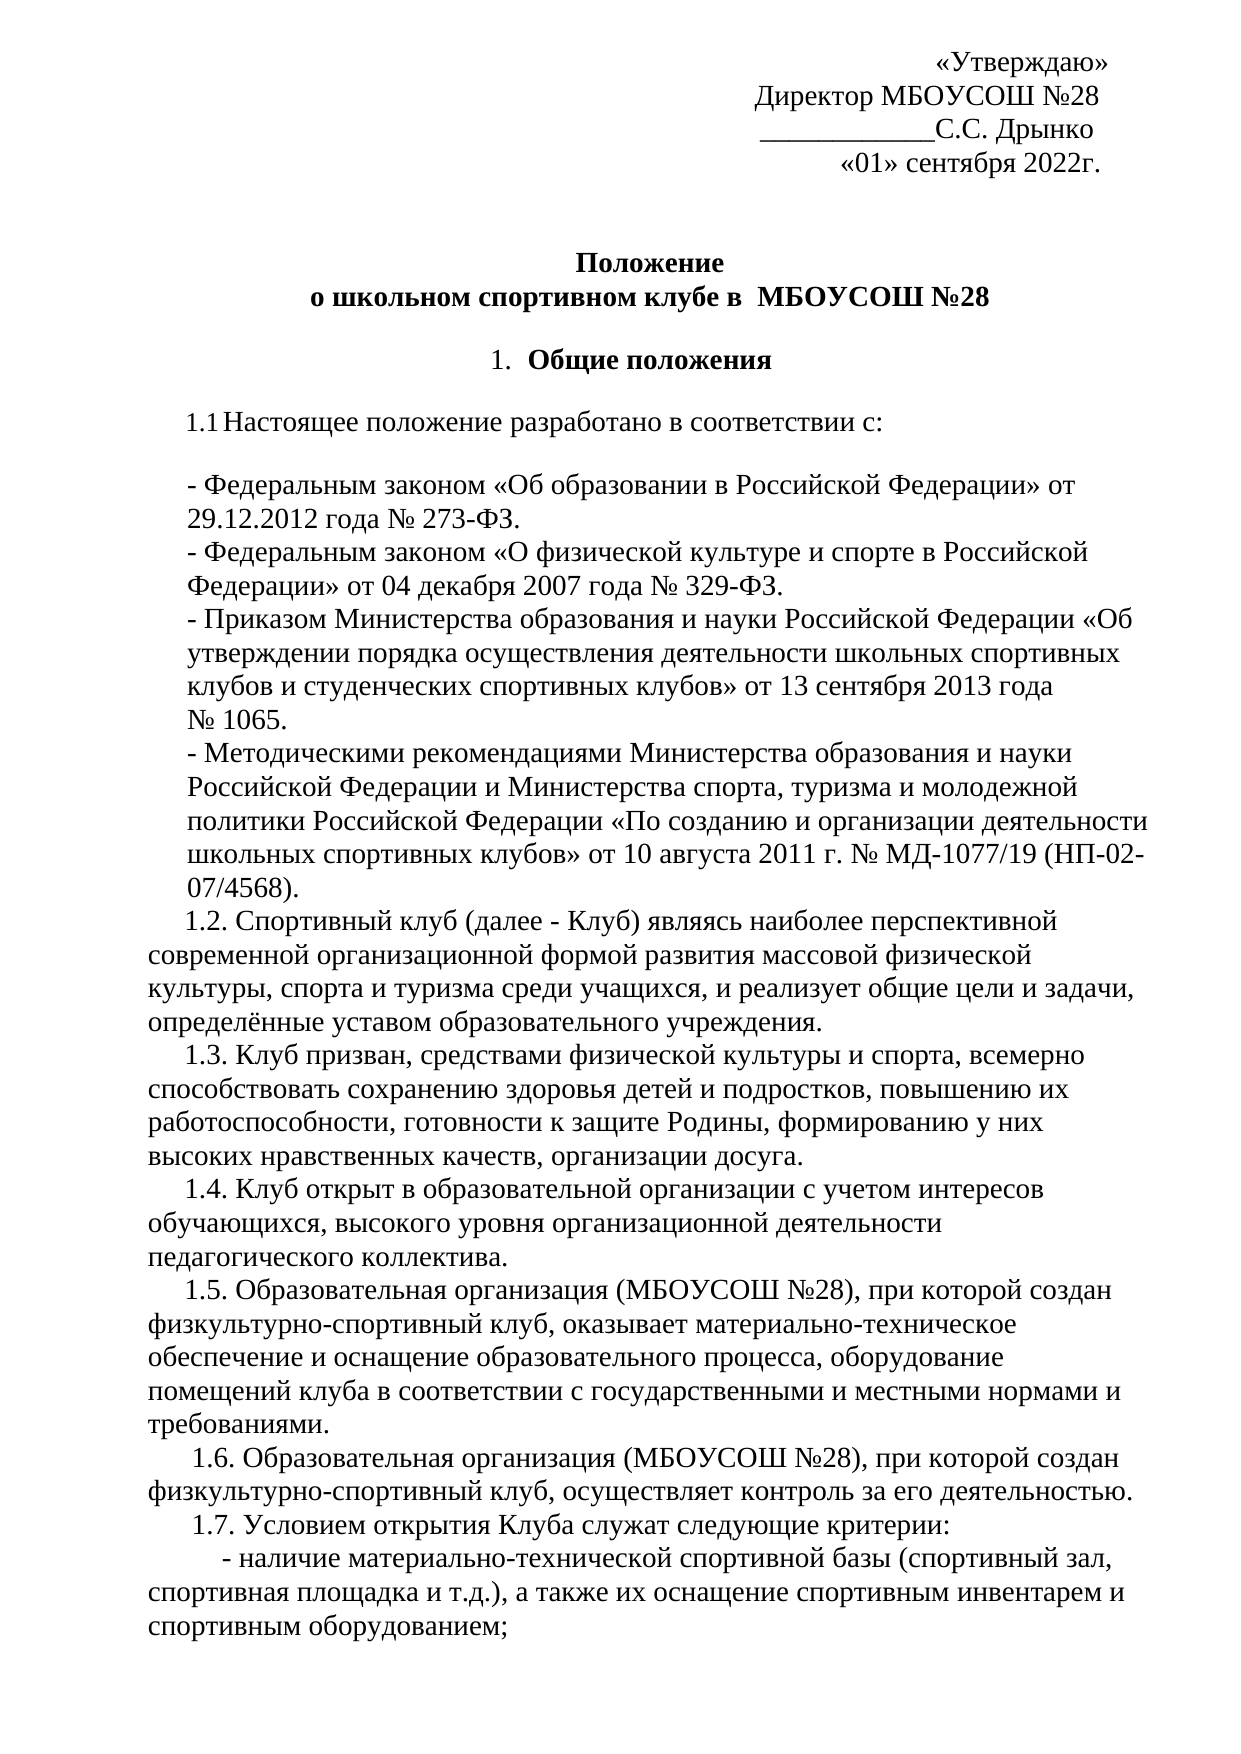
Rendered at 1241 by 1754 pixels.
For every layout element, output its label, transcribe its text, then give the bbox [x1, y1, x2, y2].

text - Федеральным законом «О физической культуре и спорте в Российской Федерации» от 04 декабря 2007 года № 329-ФЗ. [187, 534, 1152, 601]
text - Методическими рекомендациями Министерства образования и науки Российской Федерации и Министерства спорта, туризма и молодежной политики Российской Федерации «По созданию и организации деятельности школьных спортивных клубов» от 10 августа 2011 г. № МД-1077/19 (НП-02-07/4568). [187, 736, 1152, 903]
text «Утверждаю» [148, 44, 1152, 78]
text 1.3. Клуб призван, средствами физической культуры и спорта, всемерно способствовать сохранению здоровья детей и подростков, повышению их работоспособности, готовности к защите Родины, формированию у них высоких нравственных качеств, организации досуга. [148, 1037, 1152, 1172]
text «01» сентября 2022г. [103, 145, 1152, 178]
text Положение [148, 246, 1152, 279]
text 1.4. Клуб открыт в образовательной организации с учетом интересов обучающихся, высокого уровня организационной деятельности педагогического коллектива. [148, 1172, 1152, 1272]
text 1.2. Спортивный клуб (далее - Клуб) являясь наиболее перспективной современной организационной формой развития массовой физической культуры, спорта и туризма среди учащихся, и реализует общие цели и задачи, определённые уставом образовательного учреждения. [148, 903, 1152, 1037]
text - Приказом Министерства образования и науки Российской Федерации «Об утверждении порядка осуществления деятельности школьных спортивных клубов и студенческих спортивных клубов» от 13 сентября 2013 года № 1065. [187, 601, 1152, 736]
text - наличие материально-технической спортивной базы (спортивный зал, спортивная площадка и т.д.), а также их оснащение спортивным инвентарем и спортивным оборудованием; [148, 1541, 1152, 1641]
list Настоящее положение разработано в соответствии с: [185, 404, 1152, 438]
text 1.7. Условием открытия Клуба служат следующие критерии: [148, 1507, 1152, 1541]
text 1.5. Образовательная организация (МБОУСОШ №28), при которой создан физкультурно-спортивный клуб, оказывает материально-техническое обеспечение и оснащение образовательного процесса, оборудование помещений клуба в соответствии с государственными и местными нормами и требованиями. 1.6. Образовательная организация (МБОУСОШ №28), при которой создан физкультурно-спортивный клуб, осуществляет контроль за его деятельностью. [148, 1272, 1152, 1507]
list Общие положения [110, 342, 1152, 375]
text ____________С.С. Дрынко [148, 111, 1152, 145]
text о школьном спортивном клубе в МБОУСОШ №28 [148, 279, 1152, 313]
text - Федеральным законом «Об образовании в Российской Федерации» от 29.12.2012 года № 273-ФЗ. [187, 467, 1152, 534]
text Директор МБОУСОШ №28 [148, 78, 1152, 111]
